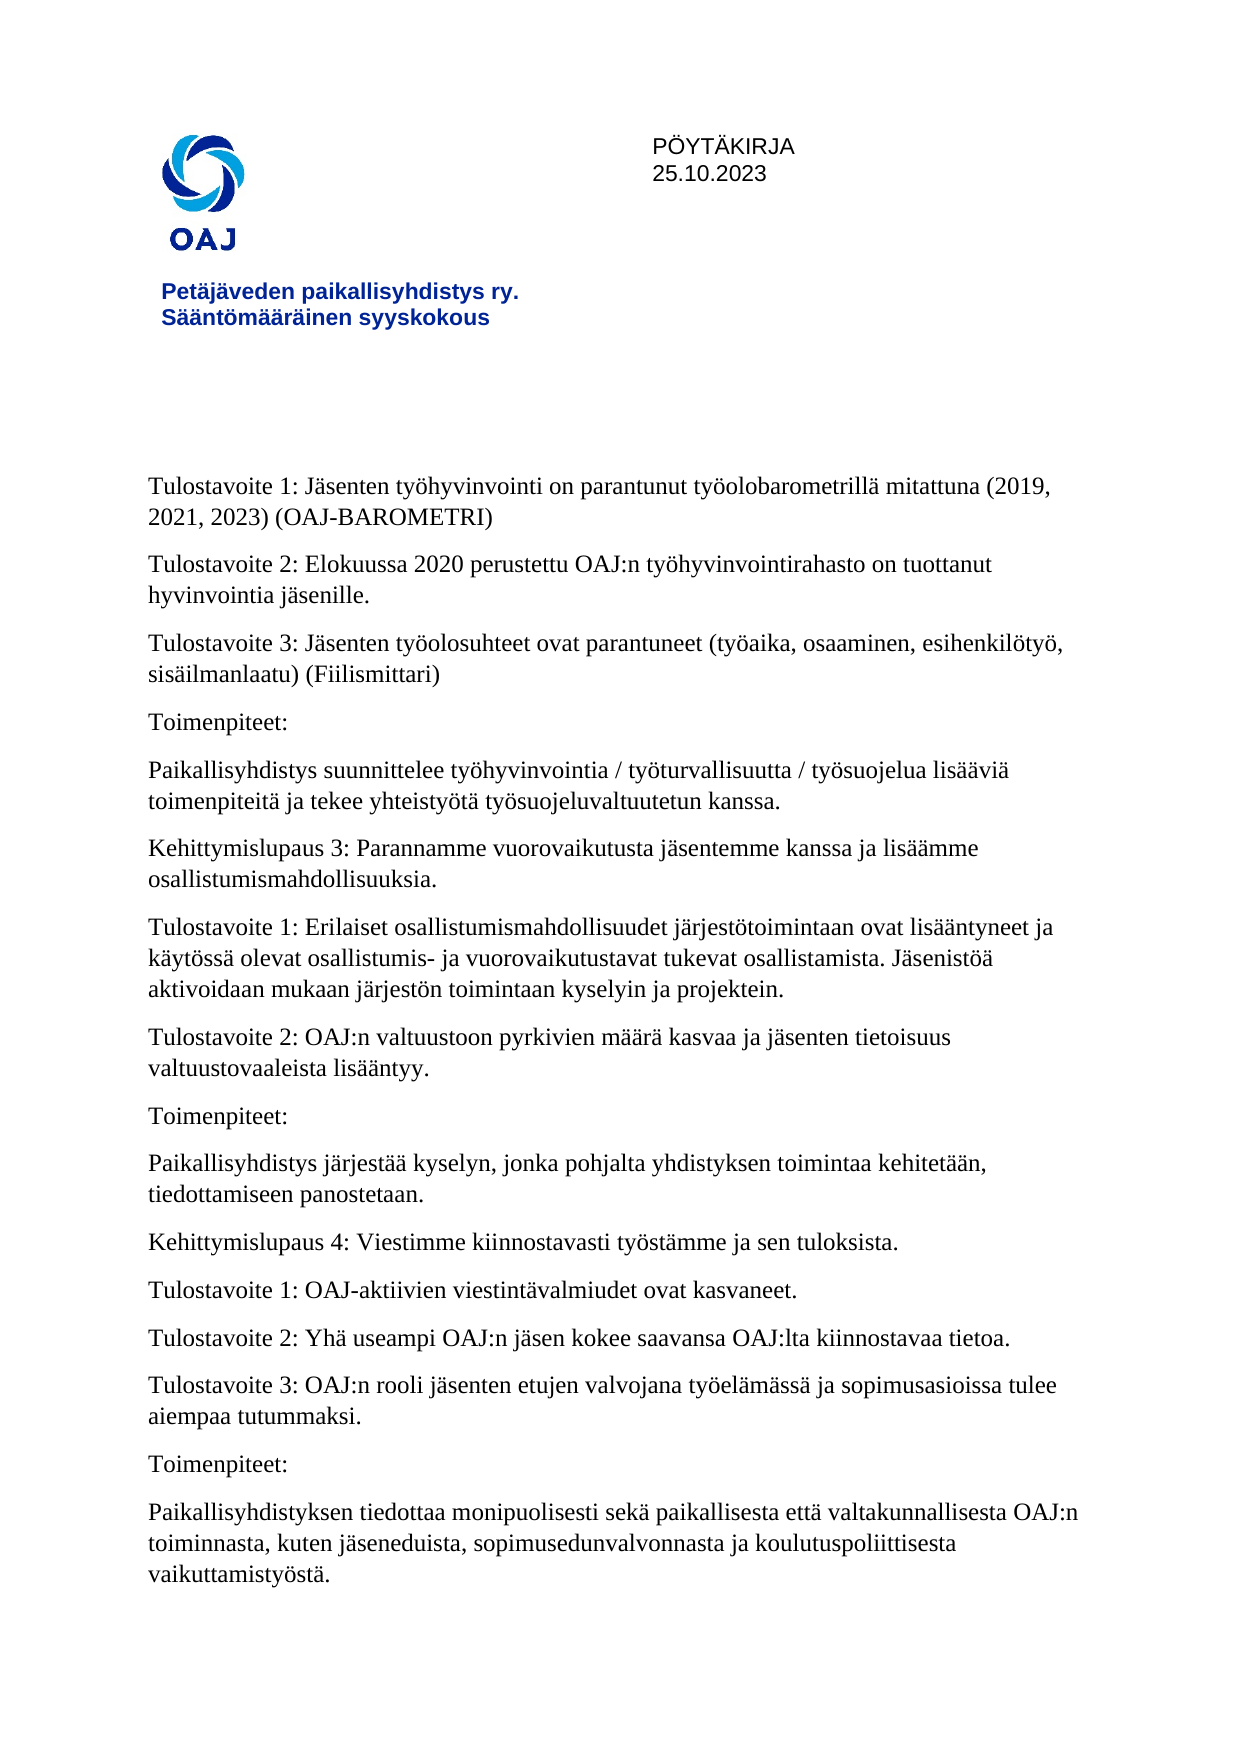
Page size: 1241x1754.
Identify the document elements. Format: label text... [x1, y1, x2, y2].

text Toimenpiteet: [148, 1449, 1092, 1478]
text Tulostavoite 2: Yhä useampi OAJ:n jäsen kokee saavansa OAJ:lta kiinnostavaa tietoa. [148, 1323, 1092, 1351]
text Tulostavoite 1: Erilaiset osallistumismahdollisuudet järjestötoimintaan ovat lisääntyneet ja käytössä olevat osallistumis- ja vuorovaikutustavat tukevat osallistamista. Jäsenistöä aktivoidaan mukaan järjestön toimintaan kyselyin ja projektein. [148, 912, 1092, 1003]
text Toimenpiteet: [148, 707, 1092, 736]
text Tulostavoite 1: Jäsenten työhyvinvointi on parantunut työolobarometrillä mitattuna (2019, 2021, 2023) (OAJ-BAROMETRI) [148, 471, 1092, 531]
text Kehittymislupaus 4: Viestimme kiinnostavasti työstämme ja sen tuloksista. [148, 1227, 1092, 1256]
text Paikallisyhdistyksen tiedottaa monipuolisesti sekä paikallisesta että valtakunnallisesta OAJ:n toiminnasta, kuten jäseneduista, sopimusedunvalvonnasta ja koulutuspoliittisesta vaikuttamistyöstä. [148, 1497, 1092, 1588]
text Paikallisyhdistys suunnittelee työhyvinvointia / työturvallisuutta / työsuojelua lisääviä toimenpiteitä ja tekee yhteistyötä työsuojeluvaltuutetun kanssa. [148, 755, 1092, 814]
text Tulostavoite 3: OAJ:n rooli jäsenten etujen valvojana työelämässä ja sopimusasioissa tulee aiempaa tutummaksi. [148, 1370, 1092, 1430]
text Tulostavoite 2: Elokuussa 2020 perustettu OAJ:n työhyvinvointirahasto on tuottanut hyvinvointia jäsenille. [148, 549, 1092, 609]
text Tulostavoite 1: OAJ-aktiivien viestintävalmiudet ovat kasvaneet. [148, 1275, 1092, 1304]
text Tulostavoite 2: OAJ:n valtuustoon pyrkivien määrä kasvaa ja jäsenten tietoisuus valtuustovaaleista lisääntyy. [148, 1022, 1092, 1082]
text Tulostavoite 3: Jäsenten työolosuhteet ovat parantuneet (työaika, osaaminen, esihenkilötyö, sisäilmanlaatu) (Fiilismittari) [148, 628, 1092, 688]
text Kehittymislupaus 3: Parannamme vuorovaikutusta jäsentemme kanssa ja lisäämme osallistumismahdollisuuksia. [148, 833, 1092, 893]
text Paikallisyhdistys järjestää kyselyn, jonka pohjalta yhdistyksen toimintaa kehitetään, tiedottamiseen panostetaan. [148, 1148, 1092, 1208]
text Toimenpiteet: [148, 1101, 1092, 1129]
picture [161, 133, 247, 252]
